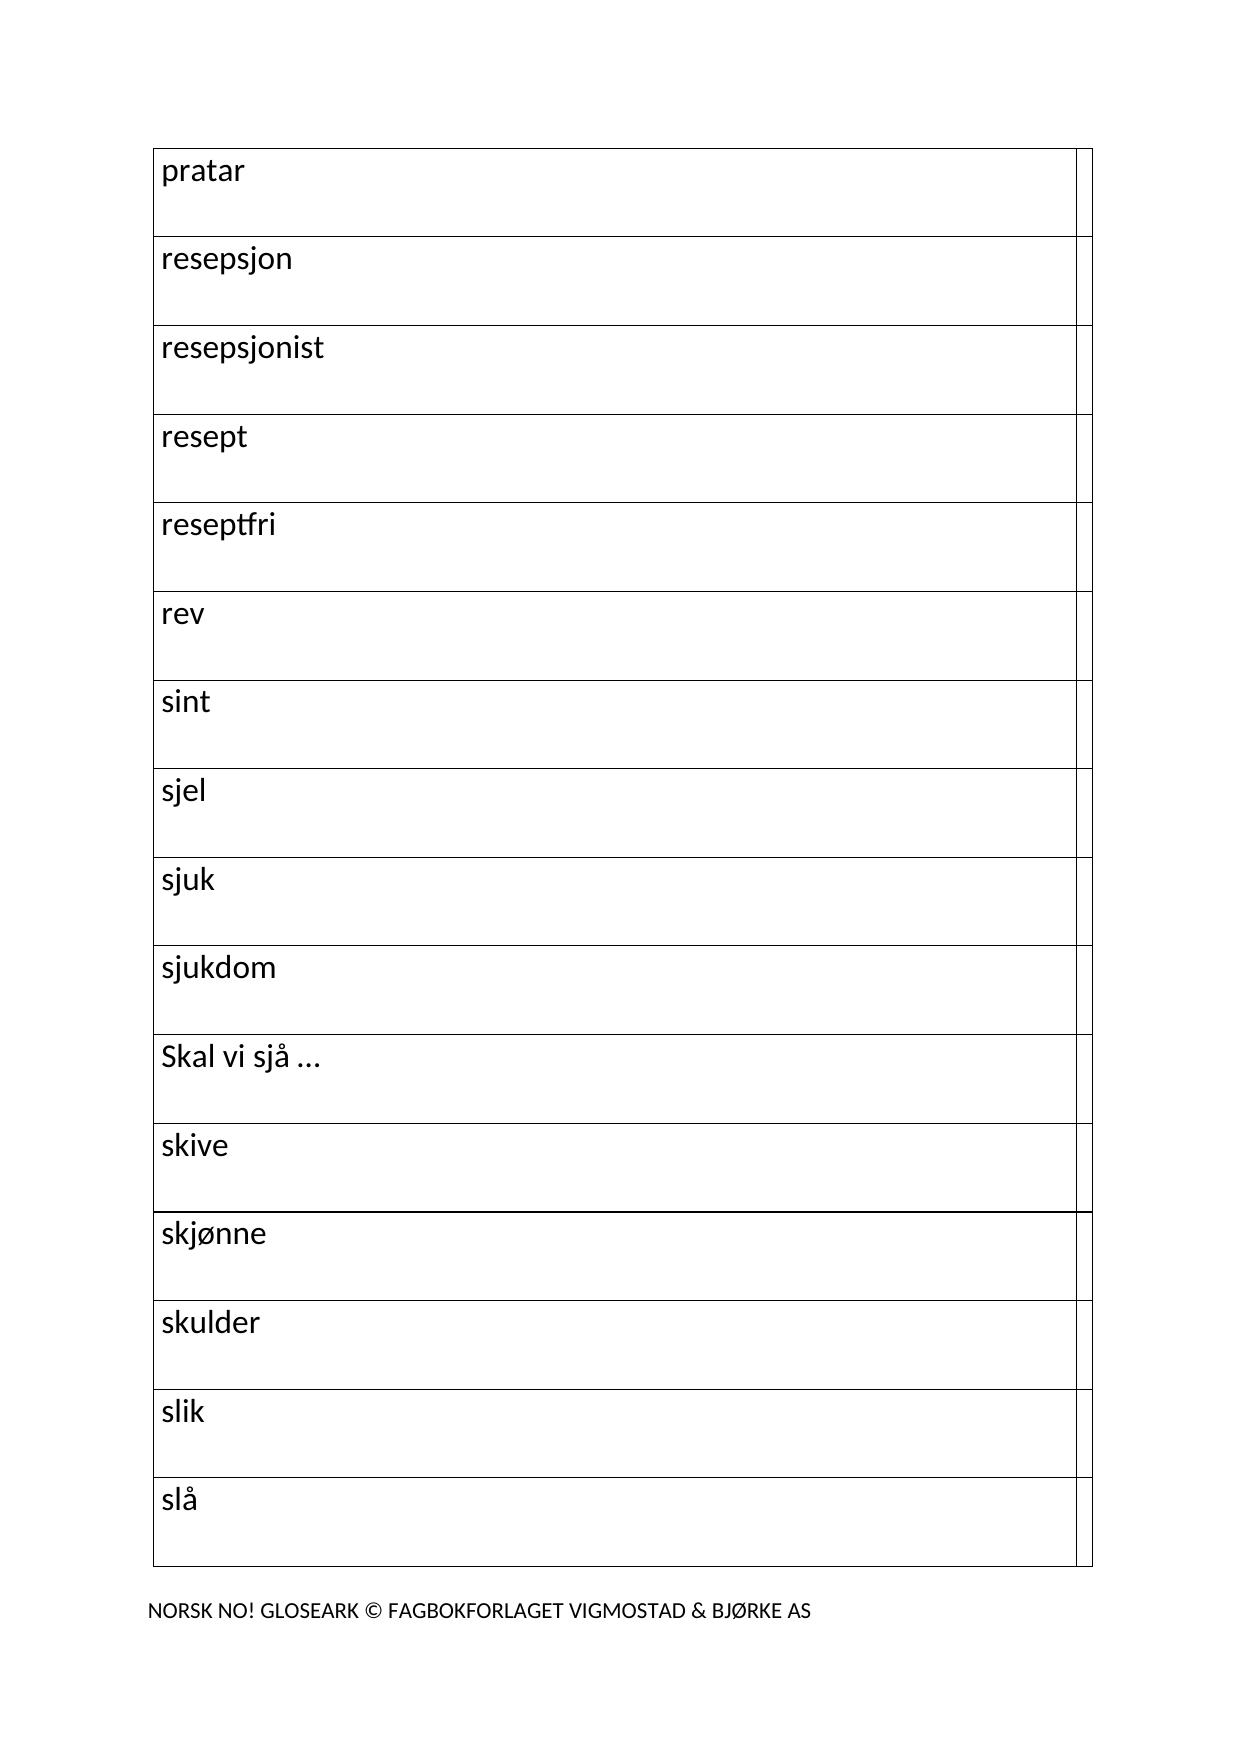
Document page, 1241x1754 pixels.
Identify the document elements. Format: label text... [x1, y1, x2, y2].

table_cell [1077, 1035, 1092, 1123]
table_cell sjel [154, 769, 1076, 857]
table_cell [1077, 415, 1092, 502]
table_cell [1077, 681, 1092, 768]
table_cell skive [154, 1124, 1076, 1211]
table_cell slik [154, 1390, 1076, 1477]
table_cell sint [154, 681, 1076, 768]
table_cell Skal vi sjå … [154, 1035, 1076, 1123]
table_cell [1077, 326, 1092, 413]
table_cell skjønne [154, 1213, 1076, 1300]
table_cell resepsjon [154, 237, 1076, 325]
table_cell [1077, 503, 1092, 591]
table_cell sjukdom [154, 946, 1076, 1034]
table_cell [1077, 769, 1092, 857]
table_cell reseptfri [154, 503, 1076, 591]
table_cell resepsjonist [154, 326, 1076, 413]
table_cell [1077, 1213, 1092, 1300]
table_cell [1077, 149, 1092, 236]
table_cell [1077, 1124, 1092, 1211]
table_cell pratar [154, 149, 1076, 236]
table_cell [1077, 1390, 1092, 1477]
table_cell skulder [154, 1301, 1076, 1389]
table_cell resept [154, 415, 1076, 502]
table_cell rev [154, 592, 1076, 679]
table_cell [1077, 946, 1092, 1034]
table_cell [1077, 1478, 1092, 1566]
table_cell [1077, 237, 1092, 325]
table_cell [1077, 592, 1092, 679]
table_cell [1077, 1301, 1092, 1389]
table_cell slå [154, 1478, 1076, 1566]
table_cell sjuk [154, 858, 1076, 945]
table_cell [1077, 858, 1092, 945]
